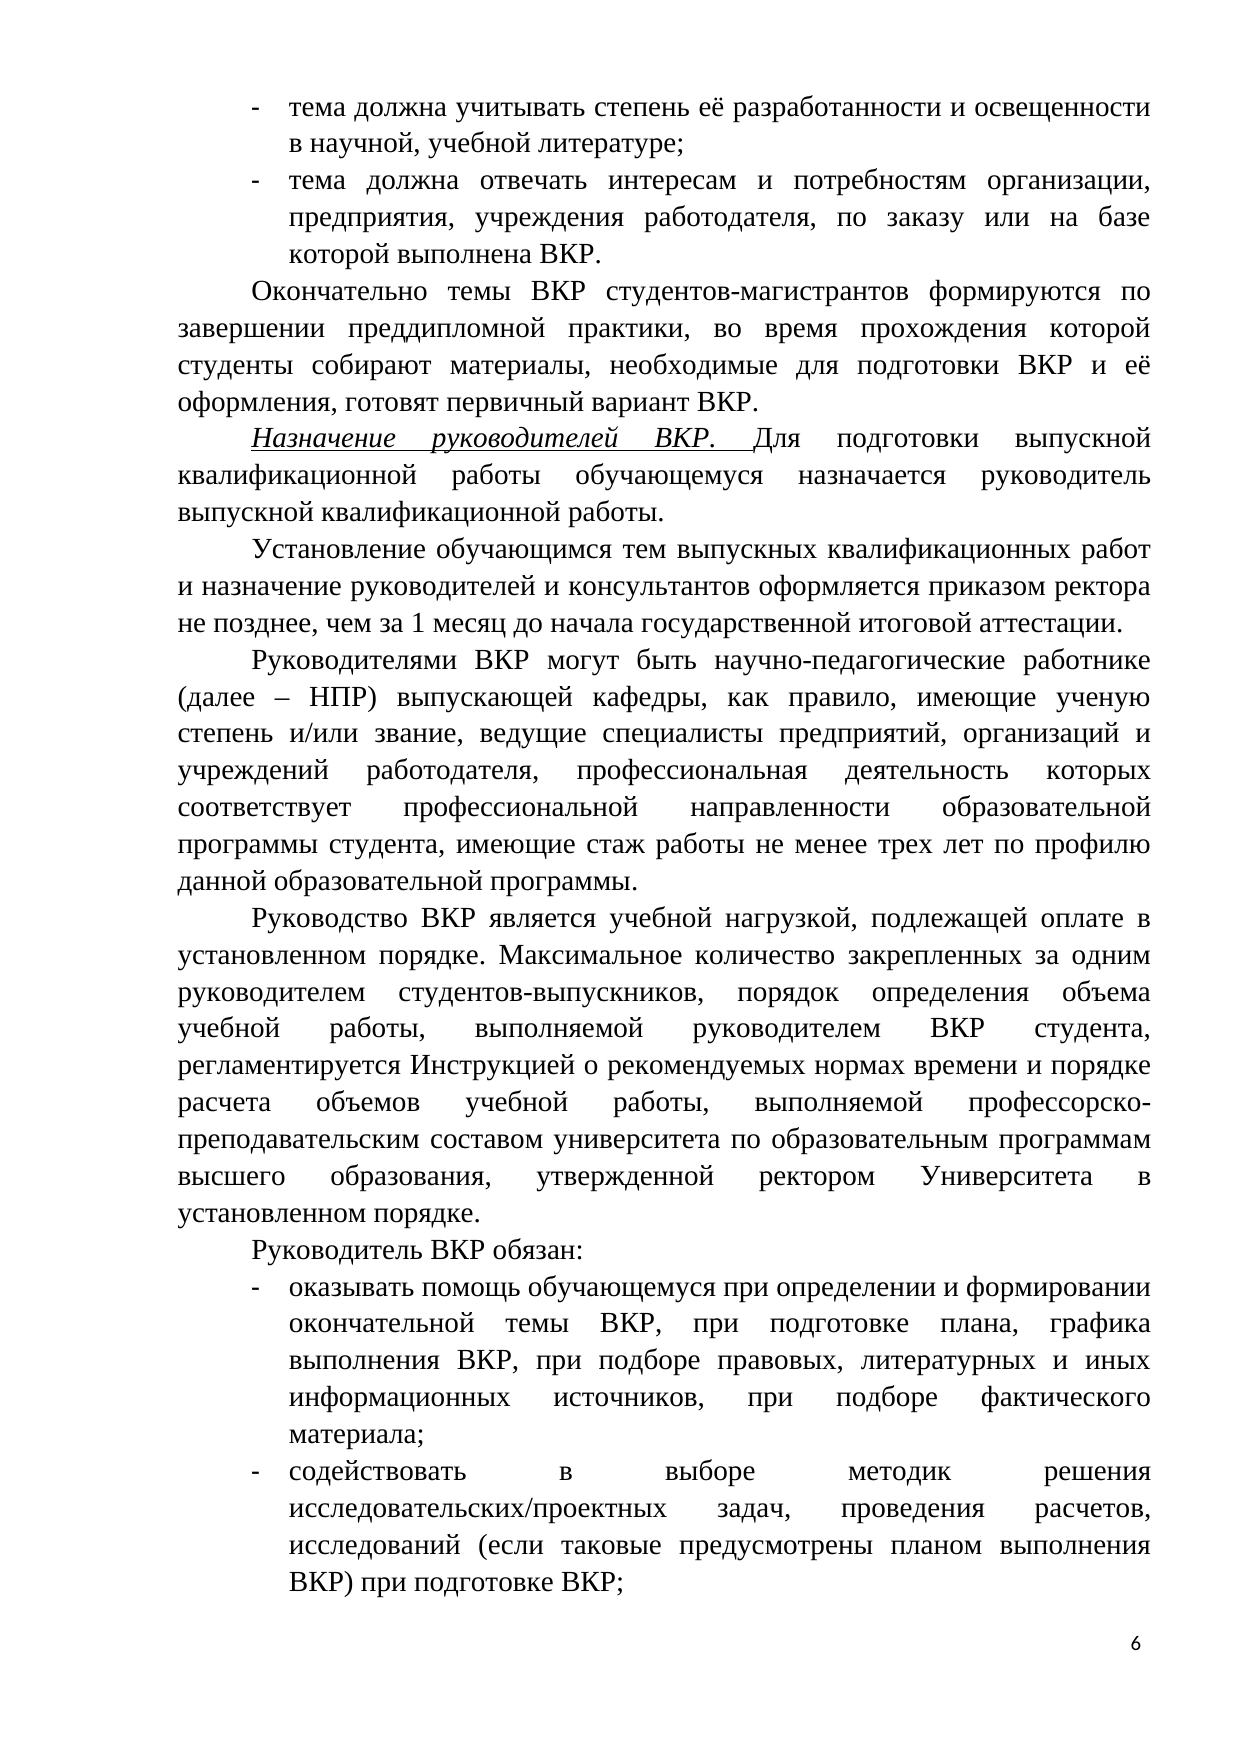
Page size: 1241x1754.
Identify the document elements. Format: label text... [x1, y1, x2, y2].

text Назначение руководителей ВКР. Для подготовки выпускной квалификационной работы обучающемуся назначается руководитель выпускной квалификационной работы. [177, 421, 1152, 528]
list тема должна отвечать интересам и потребностям организации, предприятия, учреждения работодателя, по заказу или на базе которой выполнена ВКР. [251, 162, 1152, 270]
list оказывать помощь обучающемуся при определении и формировании окончательной темы ВКР, при подготовке плана, графика выполнения ВКР, при подборе правовых, литературных и иных информационных источников, при подборе фактического материала; [251, 1269, 1152, 1450]
text Руководителями ВКР могут быть научно-педагогические работнике (далее – НПР) выпускающей кафедры, как правило, имеющие ученую степень и/или звание, ведущие специалисты предприятий, организаций и учреждений работодателя, профессиональная деятельность которых соответствует профессиональной направленности образовательной программы студента, имеющие стаж работы не менее трех лет по профилю данной образовательной программы. [177, 642, 1152, 897]
text Руководство ВКР является учебной нагрузкой, подлежащей оплате в установленном порядке. Максимальное количество закрепленных за одним руководителем студентов-выпускников, порядок определения объема учебной работы, выполняемой руководителем ВКР студента, регламентируется Инструкцией о рекомендуемых нормах времени и порядке расчета объемов учебной работы, выполняемой профессорско-преподавательским составом университета по образовательным программам высшего образования, утвержденной ректором Университета в установленном порядке. [177, 900, 1152, 1228]
list тема должна учитывать степень её разработанности и освещенности в научной, учебной литературе; [251, 89, 1152, 159]
text Окончательно темы ВКР студентов-магистрантов формируются по завершении преддипломной практики, во время прохождения которой студенты собирают материалы, необходимые для подготовки ВКР и её оформления, готовят первичный вариант ВКР. [177, 273, 1152, 417]
text Установление обучающимся тем выпускных квалификационных работ и назначение руководителей и консультантов оформляется приказом ректора не позднее, чем за 1 месяц до начала государственной итоговой аттестации. [177, 531, 1152, 638]
text Руководитель ВКР обязан: [177, 1232, 1152, 1265]
list содействовать в выборе методик решения исследовательских/проектных задач, проведения расчетов, исследований (если таковые предусмотрены планом выполнения ВКР) при подготовке ВКР; [251, 1453, 1152, 1597]
